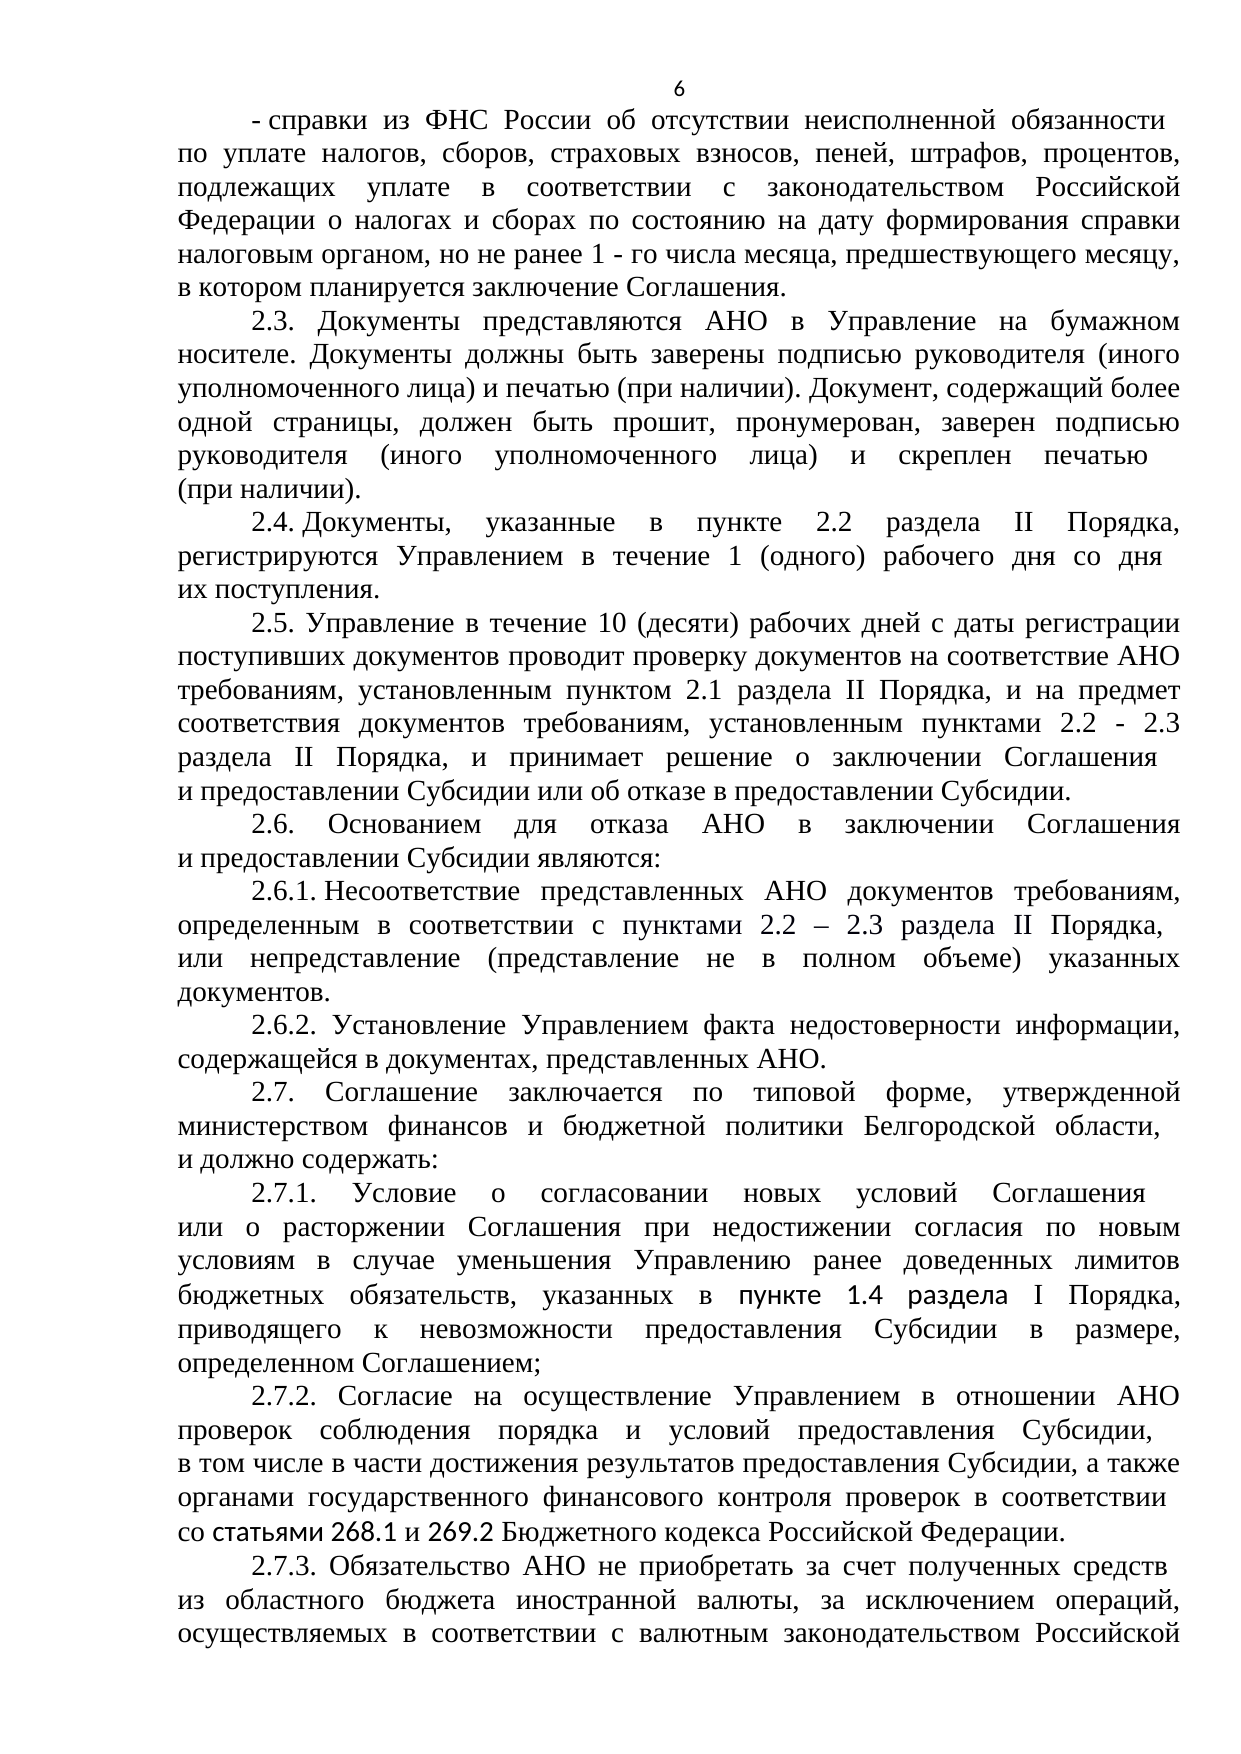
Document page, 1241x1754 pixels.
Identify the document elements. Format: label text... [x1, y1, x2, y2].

text 2.3. Документы представляются АНО в Управление на бумажном носителе. Документы должны быть заверены подписью руководителя (иного уполномоченного лица) и печатью (при наличии). Документ, содержащий более одной страницы, должен быть прошит, пронумерован, заверен подписью руководителя (иного уполномоченного лица) и скреплен печатью (при наличии). [177, 303, 1181, 504]
text 2.7. Соглашение заключается по типовой форме, утвержденной министерством финансов и бюджетной политики Белгородской области, и должно содержать: [177, 1074, 1181, 1175]
text 2.6. Основанием для отказа АНО в заключении Соглашения и предоставлении Субсидии являются: [177, 806, 1181, 873]
text 2.5. Управление в течение 10 (десяти) рабочих дней с даты регистрации поступивших документов проводит проверку документов на соответствие АНО требованиям, установленным пунктом 2.1 раздела II Порядка, и на предмет соответствия документов требованиям, установленным пунктами 2.2 - 2.3 раздела II Порядка, и принимает решение о заключении Соглашения и предоставлении Субсидии или об отказе в предоставлении Субсидии. [177, 605, 1181, 806]
text - справки из ФНС России об отсутствии неисполненной обязанности по уплате налогов, сборов, страховых взносов, пеней, штрафов, процентов, подлежащих уплате в соответствии с законодательством Российской Федерации о налогах и сборах по состоянию на дату формирования справки налоговым органом, но не ранее 1 - го числа месяца, предшествующего месяцу, в котором планируется заключение Соглашения. [177, 102, 1181, 303]
text 2.7.2. Согласие на осуществление Управлением в отношении АНО проверок соблюдения порядка и условий предоставления Субсидии, в том числе в части достижения результатов предоставления Субсидии, а также органами государственного финансового контроля проверок в соответствии со статьями 268.1 и 269.2 Бюджетного кодекса Российской Федерации. [177, 1378, 1181, 1548]
text 2.6.1. Несоответствие представленных АНО документов требованиям, определенным в соответствии с пунктами 2.2 – 2.3 раздела II Порядка, или непредставление (представление не в полном объеме) указанных документов. [177, 873, 1181, 1007]
text 2.4. Документы, указанные в пункте 2.2 раздела II Порядка, регистрируются Управлением в течение 1 (одного) рабочего дня со дня их поступления. [177, 504, 1181, 605]
text 2.6.2. Установление Управлением факта недостоверности информации, содержащейся в документах, представленных АНО. [177, 1007, 1181, 1074]
text 2.7.1. Условие о согласовании новых условий Соглашения или о расторжении Соглашения при недостижении согласия по новым условиям в случае уменьшения Управлению ранее доведенных лимитов бюджетных обязательств, указанных в пункте 1.4 раздела I Порядка, приводящего к невозможности предоставления Субсидии в размере, определенном Соглашением; [177, 1175, 1181, 1378]
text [177, 1548, 1181, 1649]
